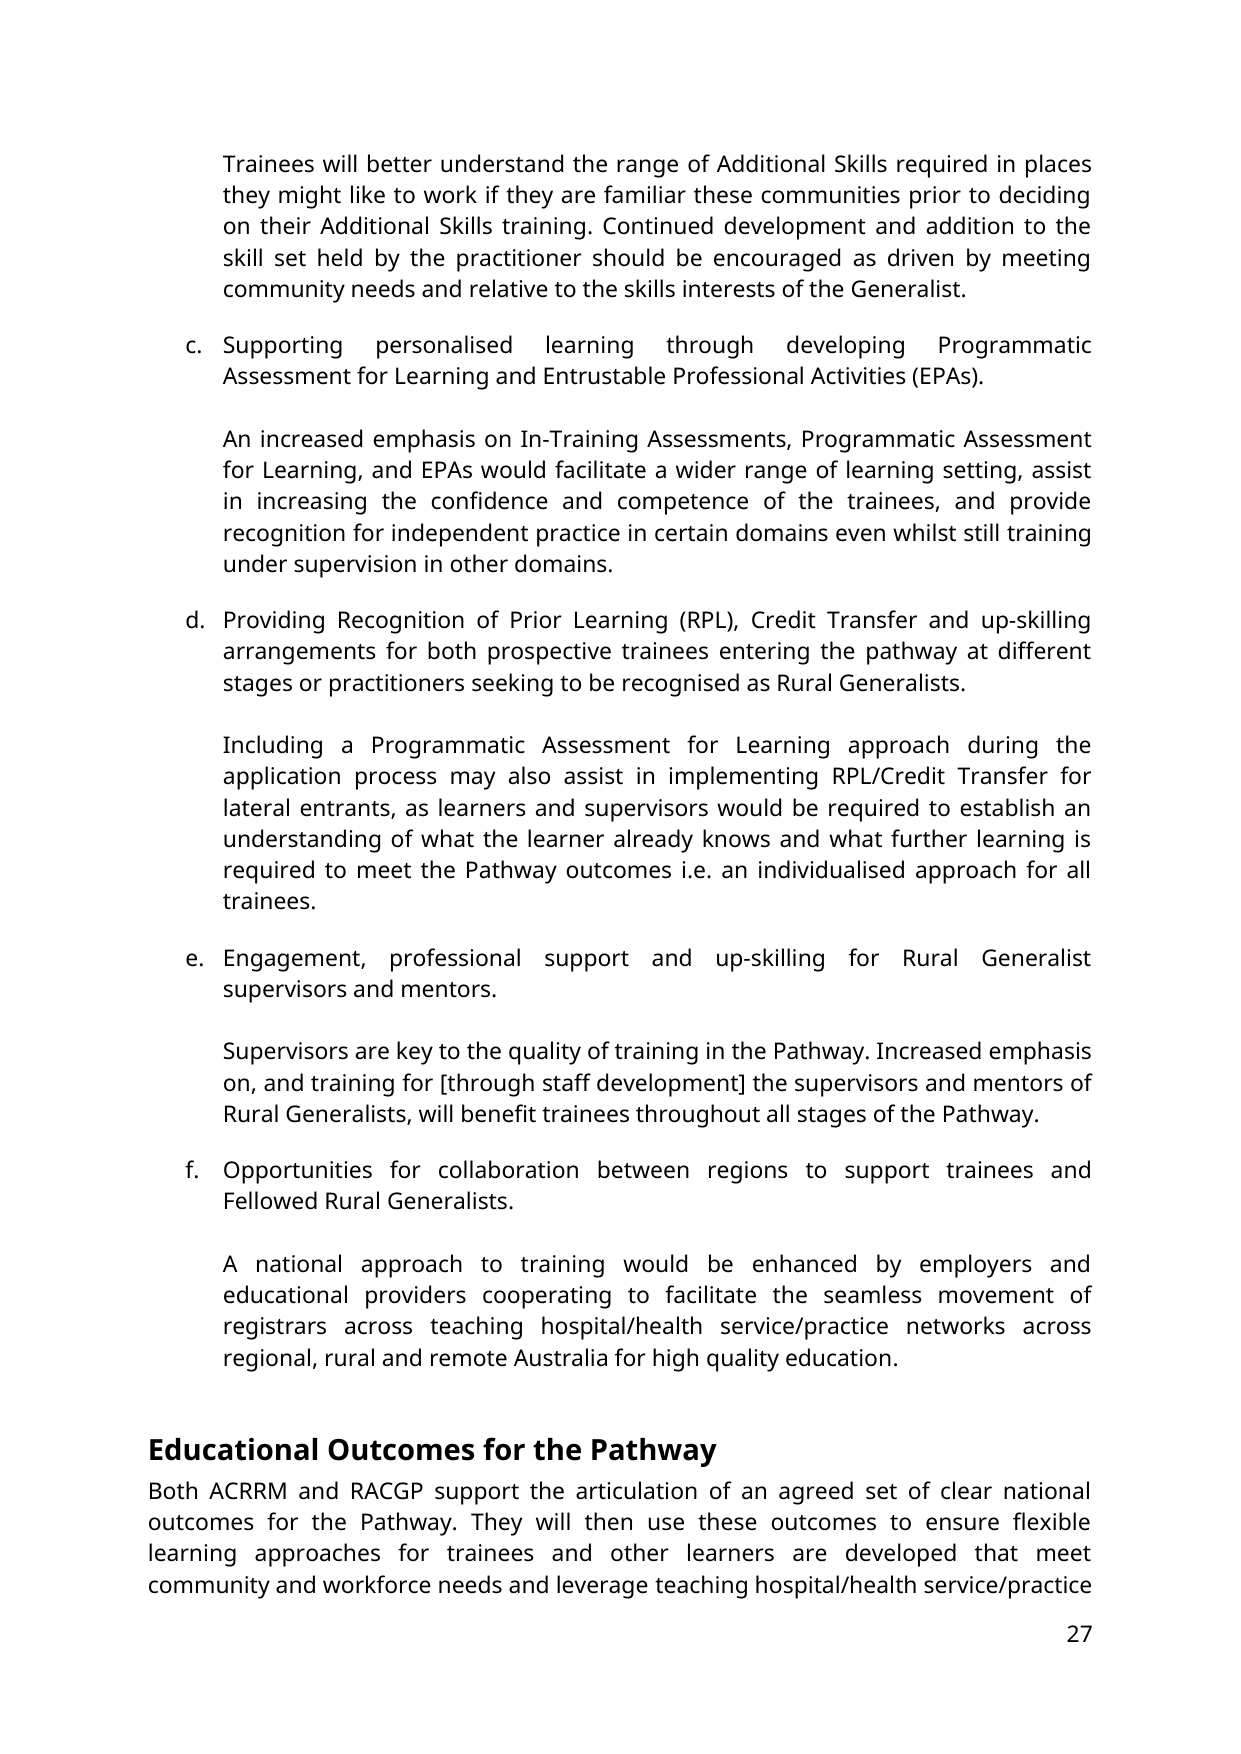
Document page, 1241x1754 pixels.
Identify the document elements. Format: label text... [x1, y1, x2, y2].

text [148, 1475, 1092, 1600]
text Supervisors are key to the quality of training in the Pathway. Increased emphasis on, and training for [through staff development] the supervisors and mentors of Rural Generalists, will benefit trainees throughout all stages of the Pathway. [223, 1035, 1092, 1129]
text Trainees will better understand the range of Additional Skills required in places they might like to work if they are familiar these communities prior to deciding on their Additional Skills training. Continued development and addition to the skill set held by the practitioner should be encouraged as driven by meeting community needs and relative to the skills interests of the Generalist. [223, 148, 1092, 304]
list Engagement, professional support and up-skilling for Rural Generalist supervisors and mentors. [185, 941, 1092, 1004]
list Providing Recognition of Prior Learning (RPL), Credit Transfer and up-skilling arrangements for both prospective trainees entering the pathway at different stages or practitioners seeking to be recognised as Rural Generalists. [185, 604, 1092, 698]
subtitle Educational Outcomes for the Pathway [148, 1429, 1092, 1469]
list Opportunities for collaboration between regions to support trainees and Fellowed Rural Generalists. [185, 1154, 1092, 1216]
text A national approach to training would be enhanced by employers and educational providers cooperating to facilitate the seamless movement of registrars across teaching hospital/health service/practice networks across regional, rural and remote Australia for high quality education. [223, 1248, 1092, 1373]
text Including a Programmatic Assessment for Learning approach during the application process may also assist in implementing RPL/Credit Transfer for lateral entrants, as learners and supervisors would be required to establish an understanding of what the learner already knows and what further learning is required to meet the Pathway outcomes i.e. an individualised approach for all trainees. [223, 729, 1092, 916]
text An increased emphasis on In-Training Assessments, Programmatic Assessment for Learning, and EPAs would facilitate a wider range of learning setting, assist in increasing the confidence and competence of the trainees, and provide recognition for independent practice in certain domains even whilst still training under supervision in other domains. [223, 423, 1092, 579]
list Supporting personalised learning through developing Programmatic Assessment for Learning and Entrustable Professional Activities (EPAs). [185, 329, 1092, 391]
